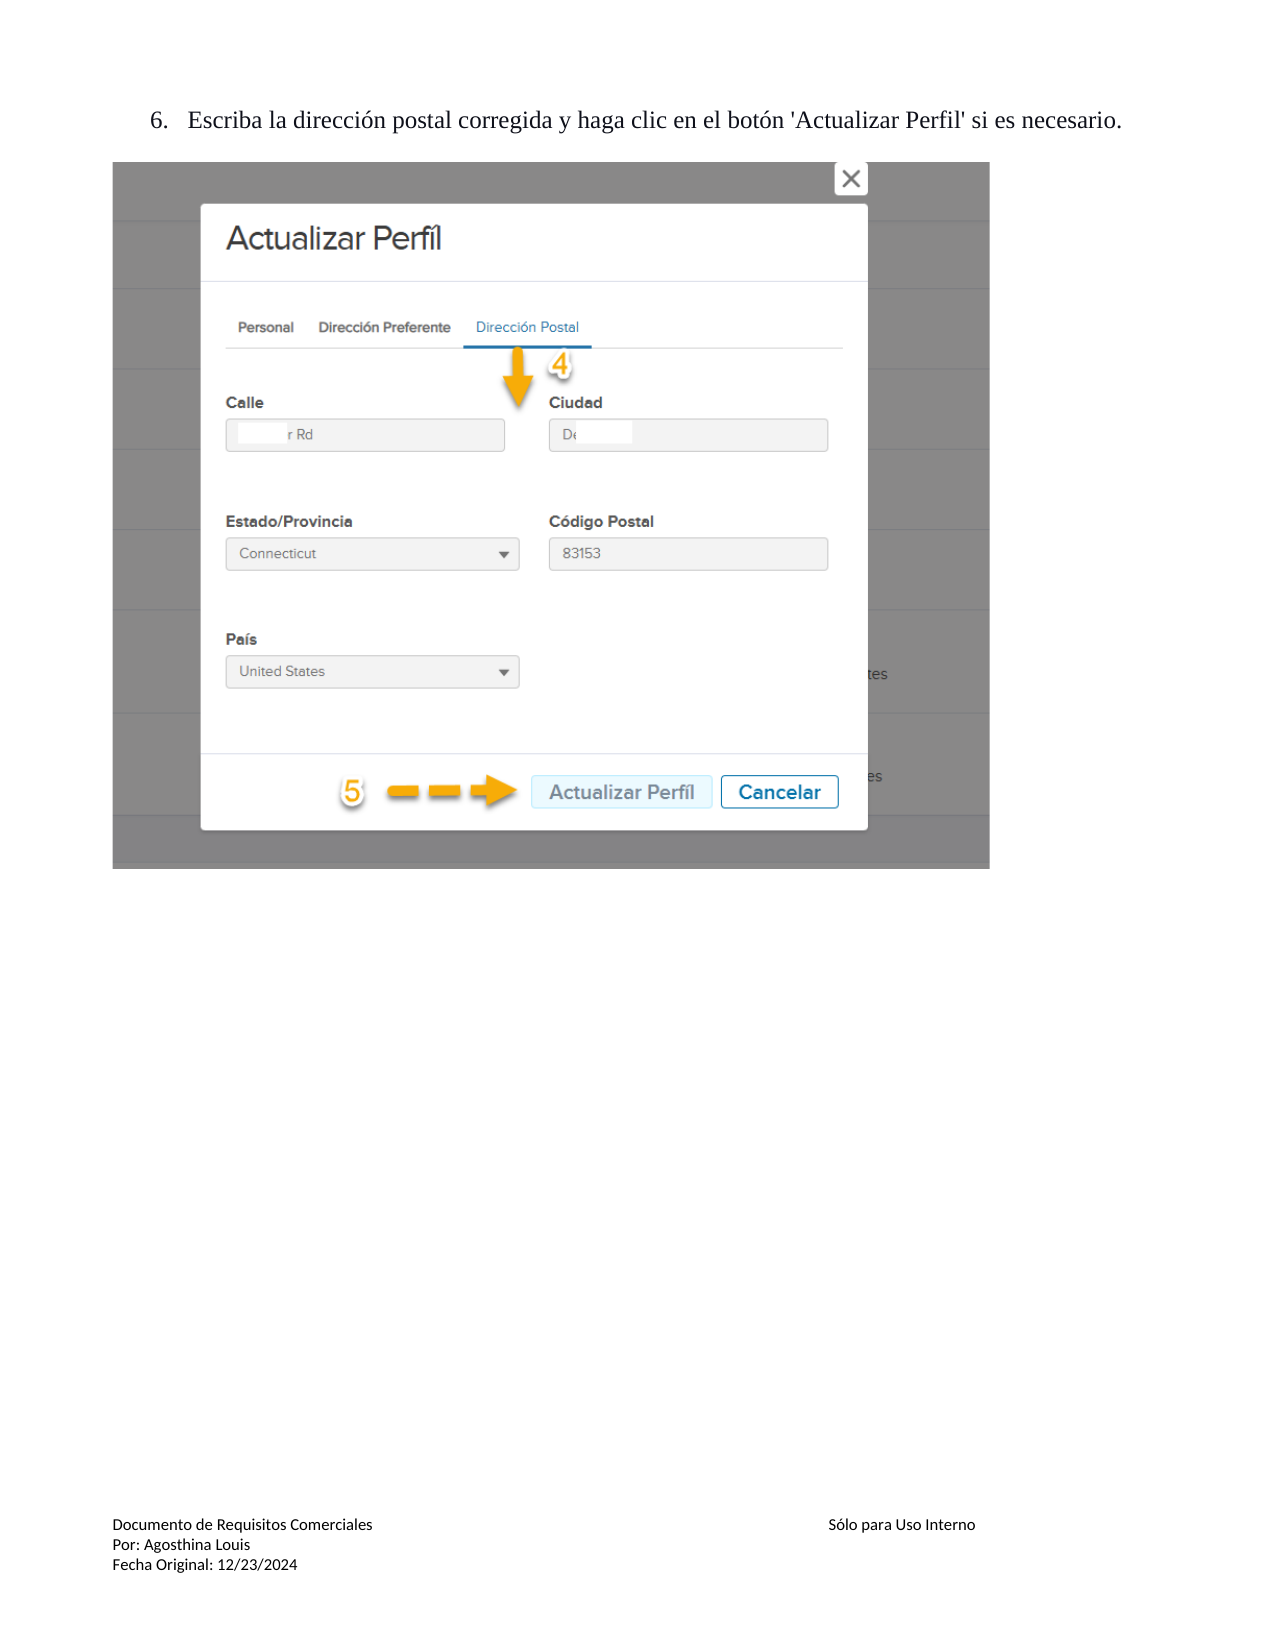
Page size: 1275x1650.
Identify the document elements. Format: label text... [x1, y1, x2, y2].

picture [112, 162, 990, 869]
list Escriba la dirección postal corregida y haga clic en el botón 'Actualizar Perfil' si es necesario. [150, 105, 1162, 134]
